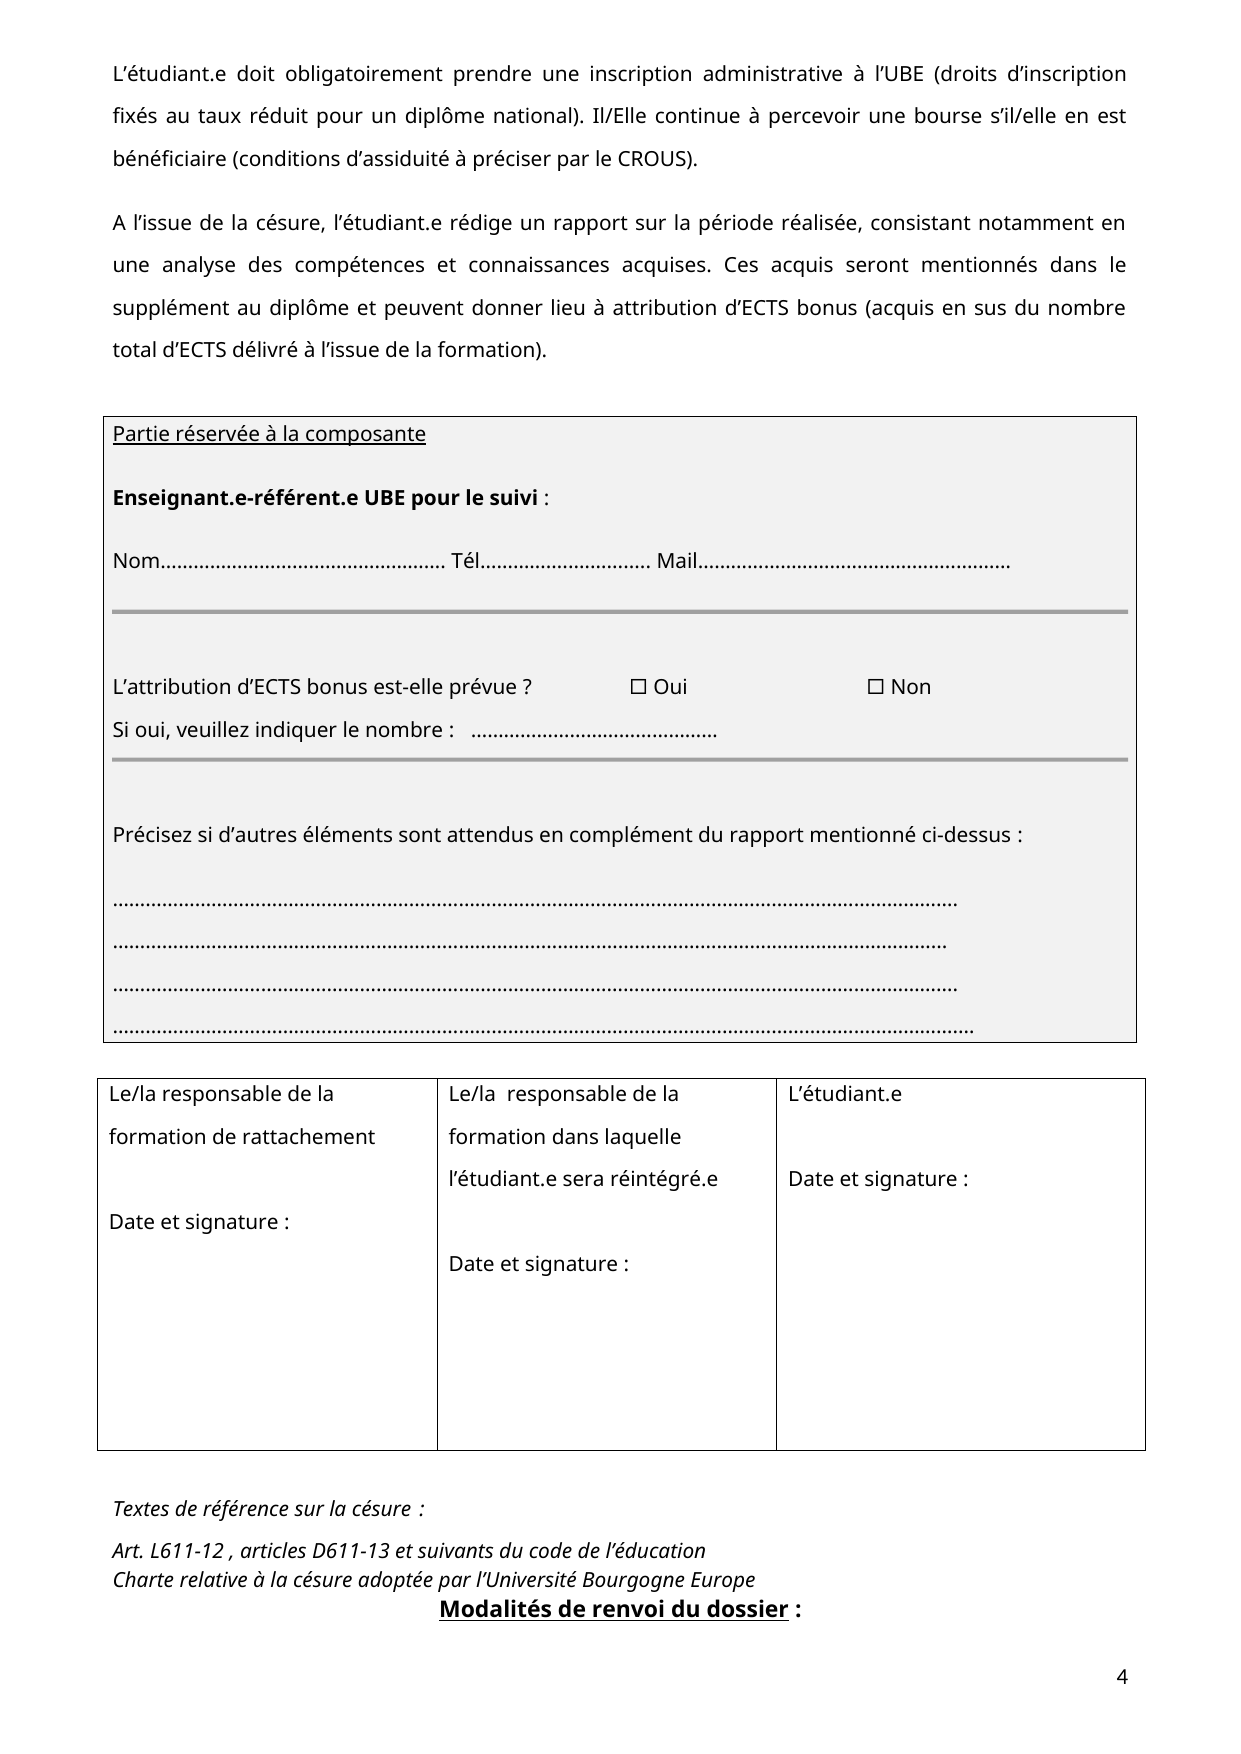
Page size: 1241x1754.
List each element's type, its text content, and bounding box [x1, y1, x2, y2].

text L’étudiant.e doit obligatoirement prendre une inscription administrative à l’UBE (droits d’inscription fixés au taux réduit pour un diplôme national). Il/Elle continue à percevoir une bourse s’il/elle en est bénéficiaire (conditions d’assiduité à préciser par le CROUS). [112, 59, 1128, 173]
text Art. L611-12 , articles D611-13 et suivants du code de l’éducation [112, 1536, 1128, 1565]
text Charte relative à la césure adoptée par l’Université Bourgogne Europe [112, 1565, 1128, 1593]
text ……………………………………………………………………………………………………………………………………….……………………………………………………………………………..……………………………………………………...……………………………………………………………………………………………………………………………………….……………………………………………………………………………………………………………………………………….… [104, 881, 1136, 1042]
text Partie réservée à la composante [104, 417, 1136, 448]
text Textes de référence sur la césure : [112, 1494, 1128, 1522]
text Précisez si d’autres éléments sont attendus en complément du rapport mentionné ci-dessus : [104, 817, 1136, 849]
text L’attribution d’ECTS bonus est-elle prévue ? Oui Non Si oui, veuillez indiquer le nombre : ……………………………………… [104, 669, 1136, 786]
table_header L’étudiant.e Date et signature : [777, 1079, 1145, 1450]
text Nom……………………………………………. Tél……………..……........ Mail………………………………………...……… [104, 543, 1136, 575]
text A l’issue de la césure, l’étudiant.e rédige un rapport sur la période réalisée, consistant notamment en une analyse des compétences et connaissances acquises. Ces acquis seront mentionnés dans le supplément au diplôme et peuvent donner lieu à attribution d’ECTS bonus (acquis en sus du nombre total d’ECTS délivré à l’issue de la formation). [112, 208, 1128, 364]
table_header Le/la responsable de la formation de rattachement Date et signature : [98, 1079, 437, 1450]
table_header Le/la responsable de la formation dans laquelle l’étudiant.e sera réintégré.e Date et signature : [438, 1079, 776, 1450]
text Modalités de renvoi du dossier : [112, 1593, 1128, 1624]
text Enseignant.e-référent.e UBE pour le suivi : [104, 480, 1136, 511]
